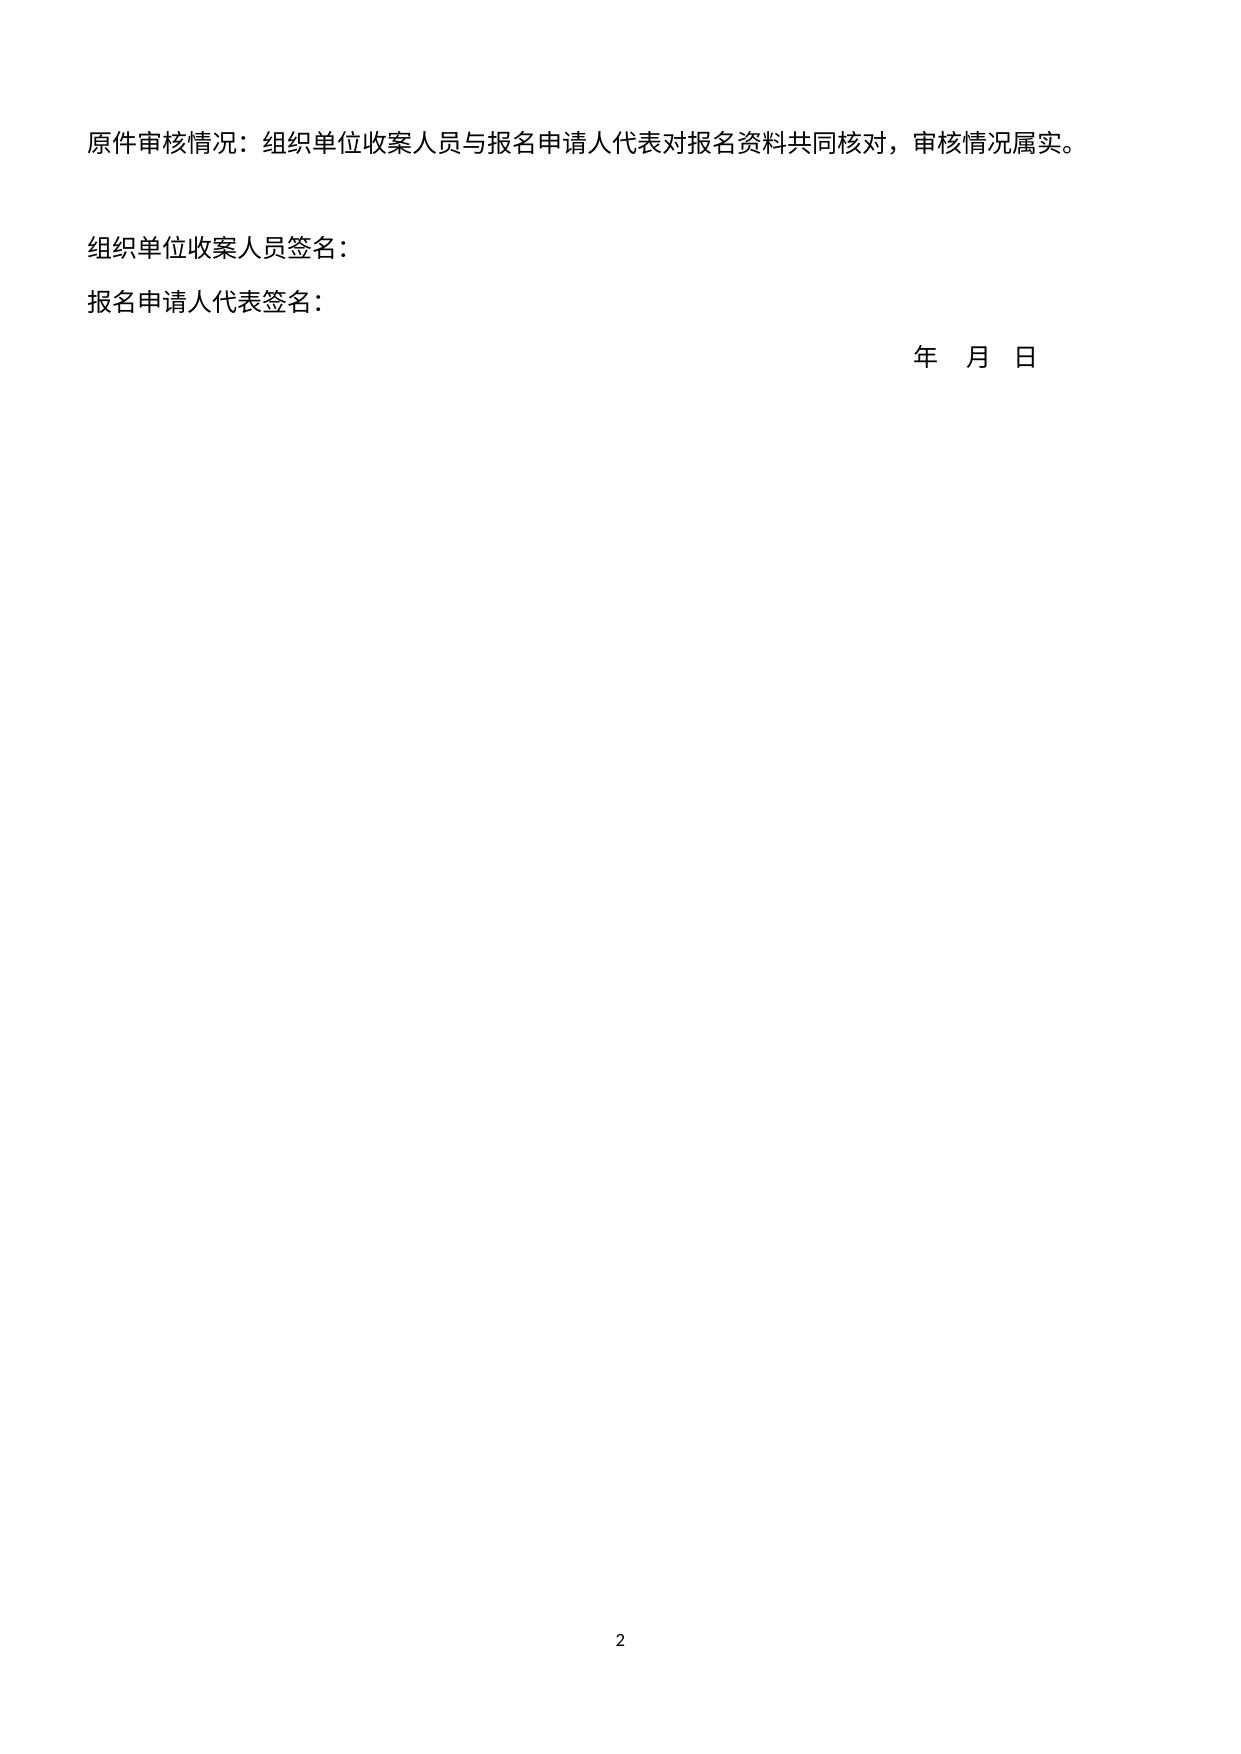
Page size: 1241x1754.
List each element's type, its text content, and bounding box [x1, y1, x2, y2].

text 组织单位收案人员签名： [75, 228, 1139, 265]
text 原件审核情况：组织单位收案人员与报名申请人代表对报名资料共同核对，审核情况属实。 [87, 123, 1193, 159]
text 年 月 日 [75, 337, 1039, 373]
text 报名申请人代表签名： [75, 283, 1139, 319]
